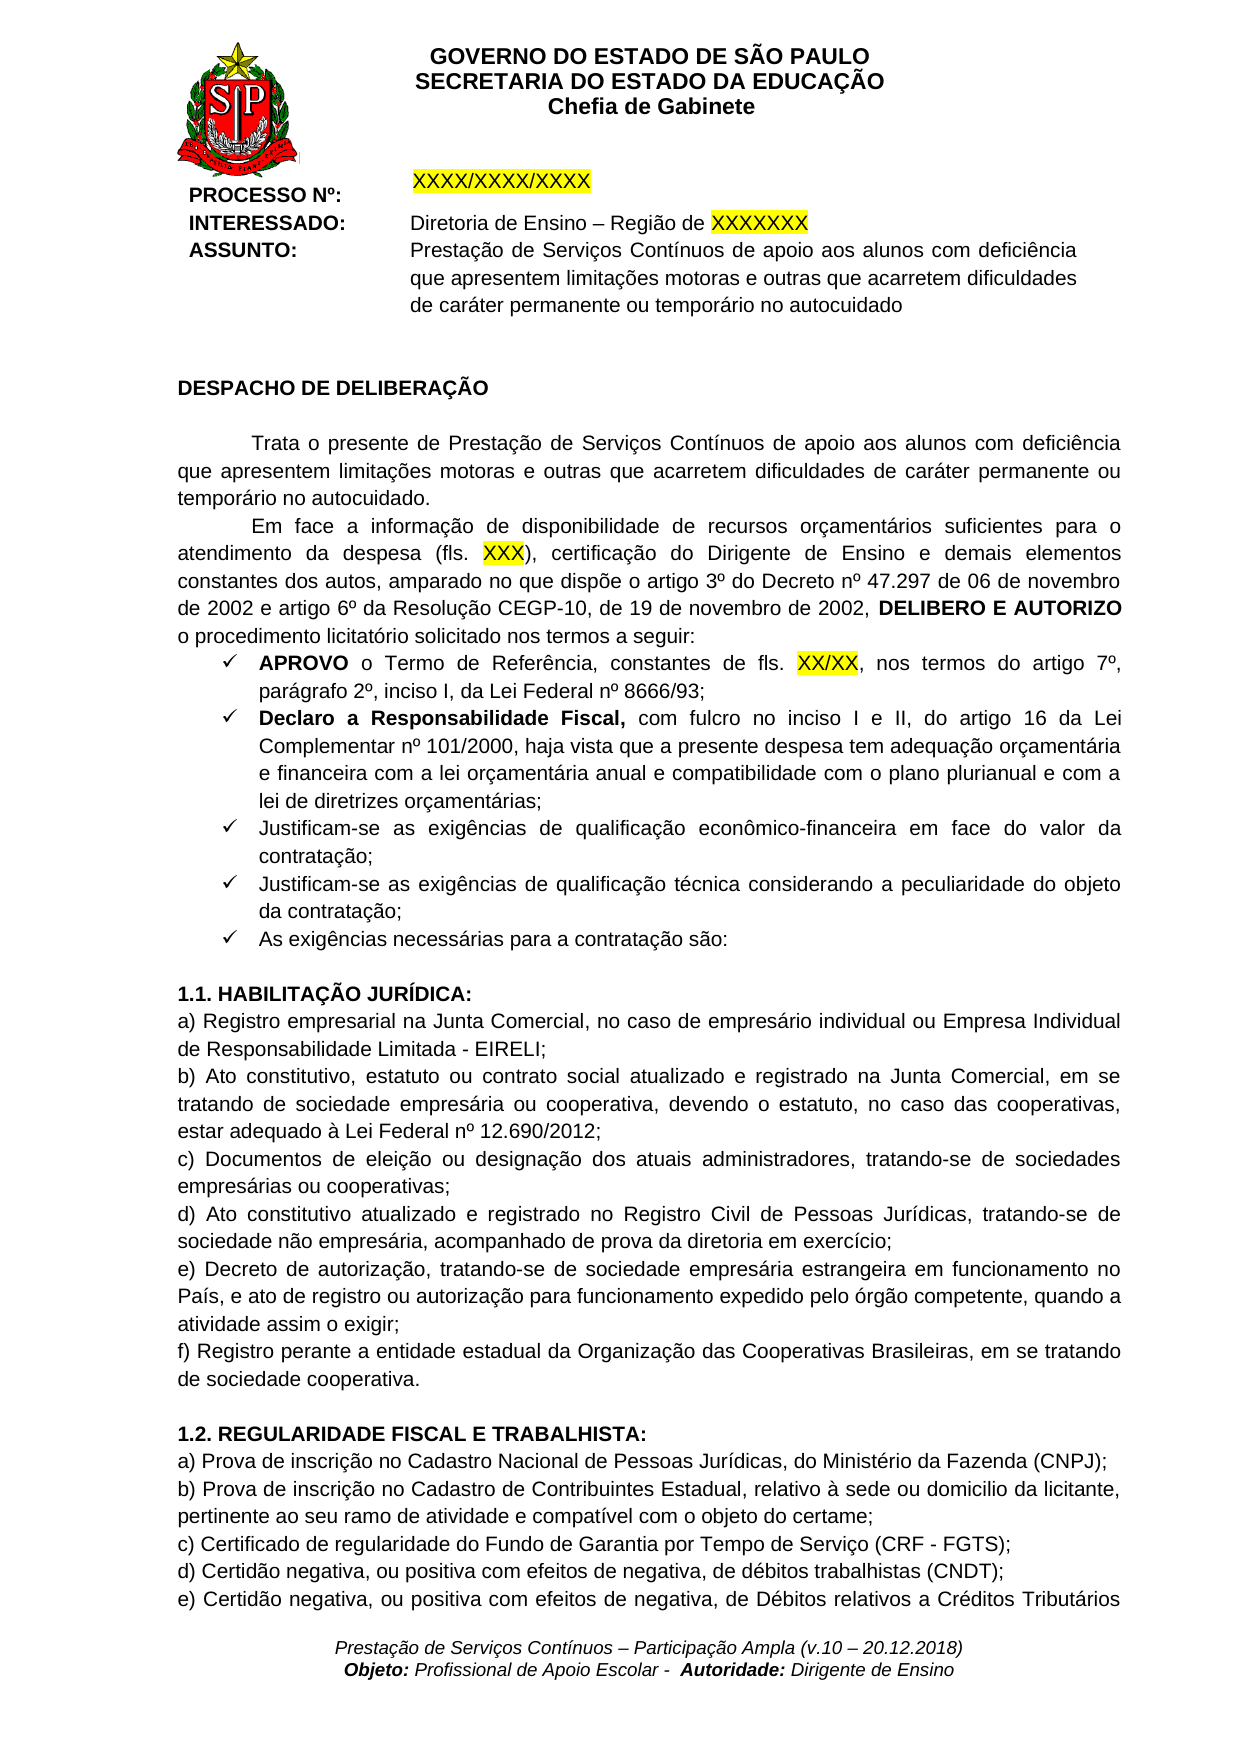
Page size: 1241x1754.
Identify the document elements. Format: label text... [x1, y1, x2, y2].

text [177, 1587, 1122, 1611]
text Em face a informação de disponibilidade de recursos orçamentários suficientes para o atendimento da despesa (fls. XXX), certificação do Dirigente de Ensino e demais elementos constantes dos autos, amparado no que dispõe o artigo 3º do Decreto nº 47.297 de 06 de novembro de 2002 e artigo 6º da Resolução CEGP-10, de 19 de novembro de 2002, DELIBERO E AUTORIZO o procedimento licitatório solicitado nos termos a seguir: [177, 513, 1122, 647]
text b) Prova de inscrição no Cadastro de Contribuintes Estadual, relativo à sede ou domicilio da licitante, pertinente ao seu ramo de atividade e compatível com o objeto do certame; [177, 1477, 1122, 1528]
list APROVO o Termo de Referência, constantes de fls. XX/XX, nos termos do artigo 7º, parágrafo 2º, inciso I, da Lei Federal nº 8666/93; [221, 651, 1122, 703]
text c) Documentos de eleição ou designação dos atuais administradores, tratando-se de sociedades empresárias ou cooperativas; [177, 1147, 1122, 1198]
text e) Decreto de autorização, tratando-se de sociedade empresária estrangeira em funcionamento no País, e ato de registro ou autorização para funcionamento expedido pelo órgão competente, quando a atividade assim o exigir; [177, 1257, 1122, 1336]
list Declaro a Responsabilidade Fiscal, com fulcro no inciso I e II, do artigo 16 da Lei Complementar nº 101/2000, haja vista que a presente despesa tem adequação orçamentária e financeira com a lei orçamentária anual e compatibilidade com o plano plurianual e com a lei de diretrizes orçamentárias; [221, 706, 1122, 813]
text a) Registro empresarial na Junta Comercial, no caso de empresário individual ou Empresa Individual de Responsabilidade Limitada - EIRELI; [177, 1009, 1122, 1061]
text d) Ato constitutivo atualizado e registrado no Registro Civil de Pessoas Jurídicas, tratando-se de sociedade não empresária, acompanhado de prova da diretoria em exercício; [177, 1202, 1122, 1253]
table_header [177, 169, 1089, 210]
text 1.1. HABILITAÇÃO JURÍDICA: [177, 982, 1122, 1006]
picture [173, 41, 300, 179]
text a) Prova de inscrição no Cadastro Nacional de Pessoas Jurídicas, do Ministério da Fazenda (CNPJ); [177, 1449, 1122, 1473]
text Trata o presente de Prestação de Serviços Contínuos de apoio aos alunos com deficiência que apresentem limitações motoras e outras que acarretem dificuldades de caráter permanente ou temporário no autocuidado. [177, 431, 1122, 510]
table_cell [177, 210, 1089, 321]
list 1.2. REGULARIDADE FISCAL E TRABALHISTA: [177, 1422, 1122, 1446]
text f) Registro perante a entidade estadual da Organização das Cooperativas Brasileiras, em se tratando de sociedade cooperativa. [177, 1339, 1122, 1391]
text b) Ato constitutivo, estatuto ou contrato social atualizado e registrado na Junta Comercial, em se tratando de sociedade empresária ou cooperativa, devendo o estatuto, no caso das cooperativas, estar adequado à Lei Federal nº 12.690/2012; [177, 1064, 1122, 1143]
text c) Certificado de regularidade do Fundo de Garantia por Tempo de Serviço (CRF - FGTS); [177, 1532, 1122, 1556]
list Justificam-se as exigências de qualificação econômico-financeira em face do valor da contratação; [221, 816, 1122, 868]
list As exigências necessárias para a contratação são: [221, 926, 1122, 951]
text DESPACHO DE DELIBERAÇÃO [177, 376, 1122, 400]
list Justificam-se as exigências de qualificação técnica considerando a peculiaridade do objeto da contratação; [221, 871, 1122, 923]
text d) Certidão negativa, ou positiva com efeitos de negativa, de débitos trabalhistas (CNDT); [177, 1559, 1122, 1583]
